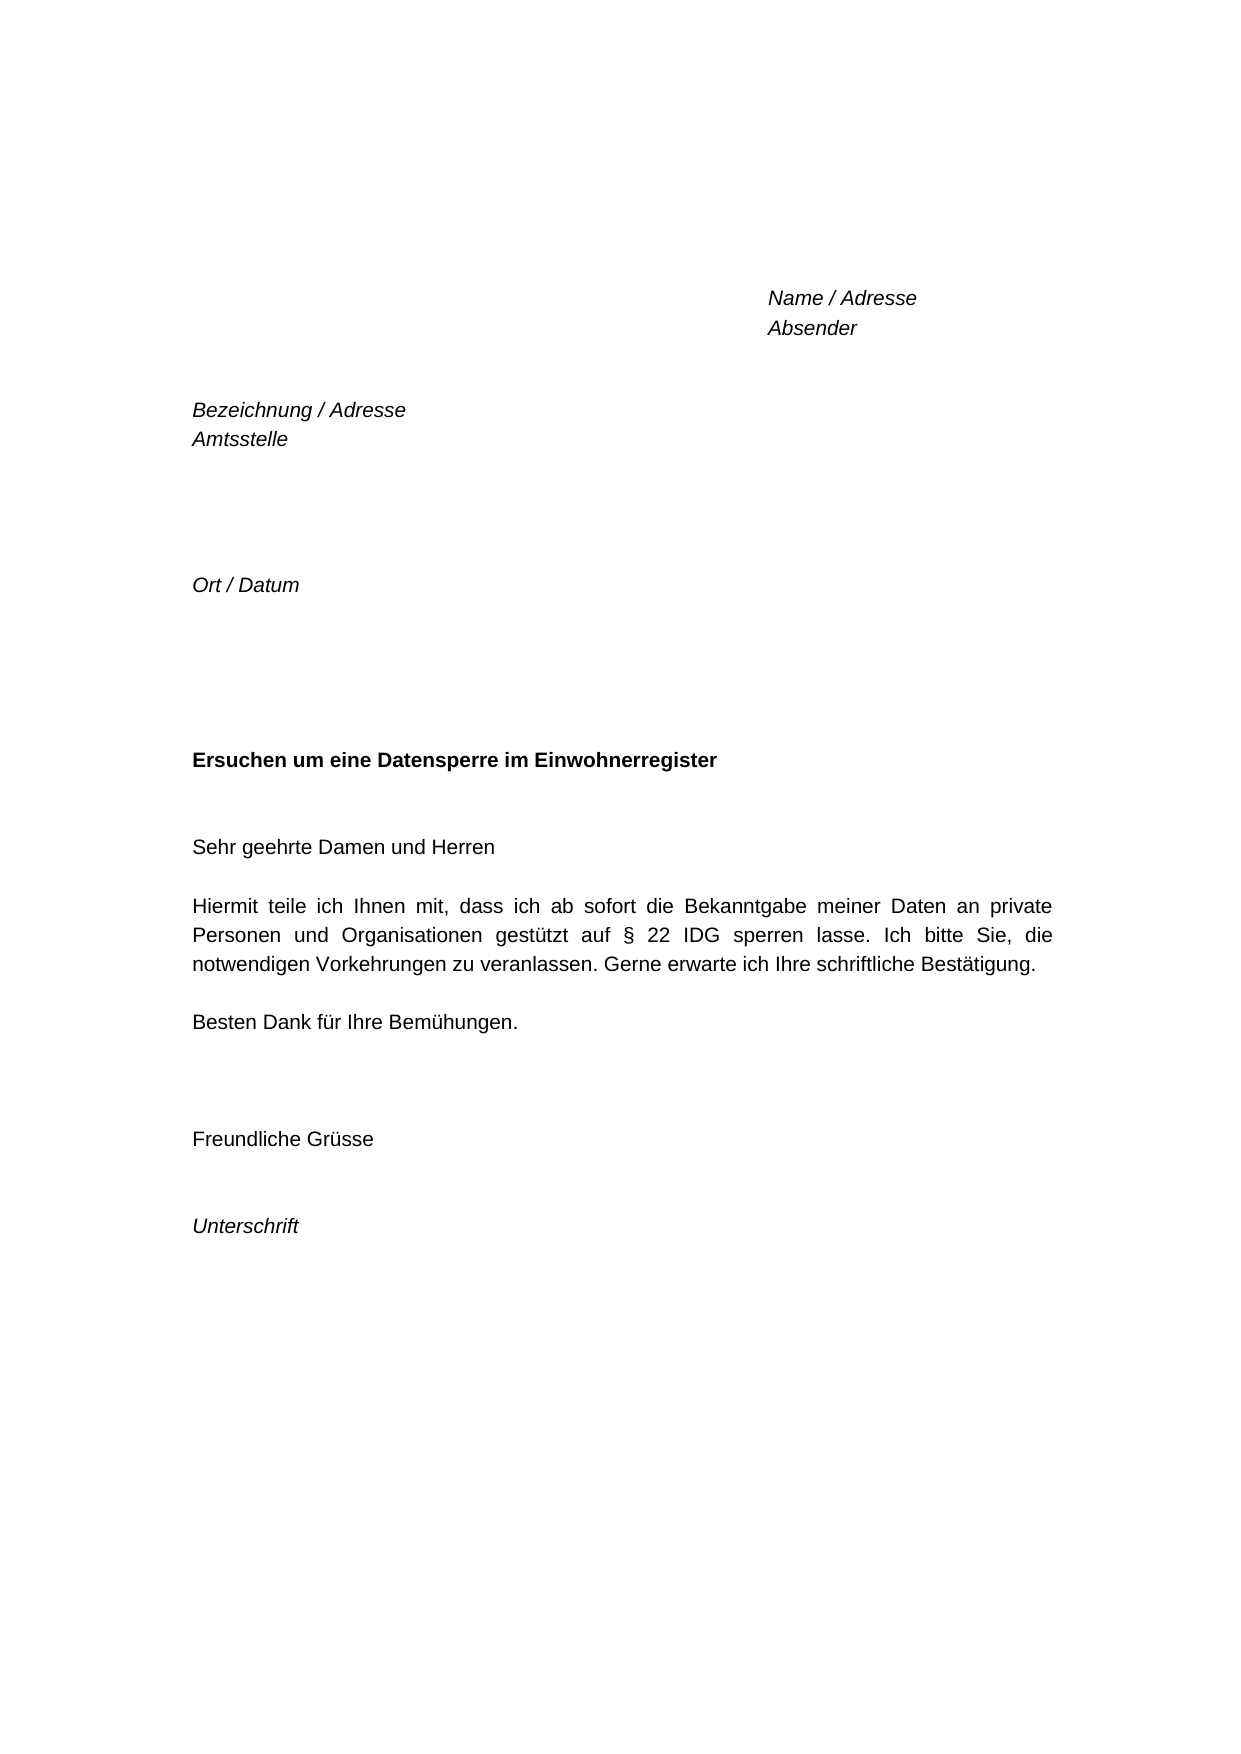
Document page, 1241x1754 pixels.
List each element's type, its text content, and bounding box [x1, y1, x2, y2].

text Bezeichnung / Adresse [192, 394, 1054, 423]
text Besten Dank für Ihre Bemühungen. [192, 1006, 1054, 1036]
text Sehr geehrte Damen und Herren [192, 831, 1054, 861]
text Hiermit teile ich Ihnen mit, dass ich ab sofort die Bekanntgabe meiner Daten an private Personen und Organisationen gestützt auf § 22 IDG sperren lasse. Ich bitte Sie, die notwendigen Vorkehrungen zu veranlassen. Gerne erwarte ich Ihre schriftliche Bestätigung. [192, 890, 1054, 977]
text Name / Adresse [192, 282, 1054, 312]
text Unterschrift [192, 1211, 1054, 1240]
text Ort / Datum [192, 569, 1054, 598]
text Ersuchen um eine Datensperre im Einwohnerregister [192, 744, 1054, 773]
text Amtsstelle [192, 423, 1054, 452]
text Absender [192, 312, 1054, 341]
text Freundliche Grüsse [192, 1123, 1054, 1152]
